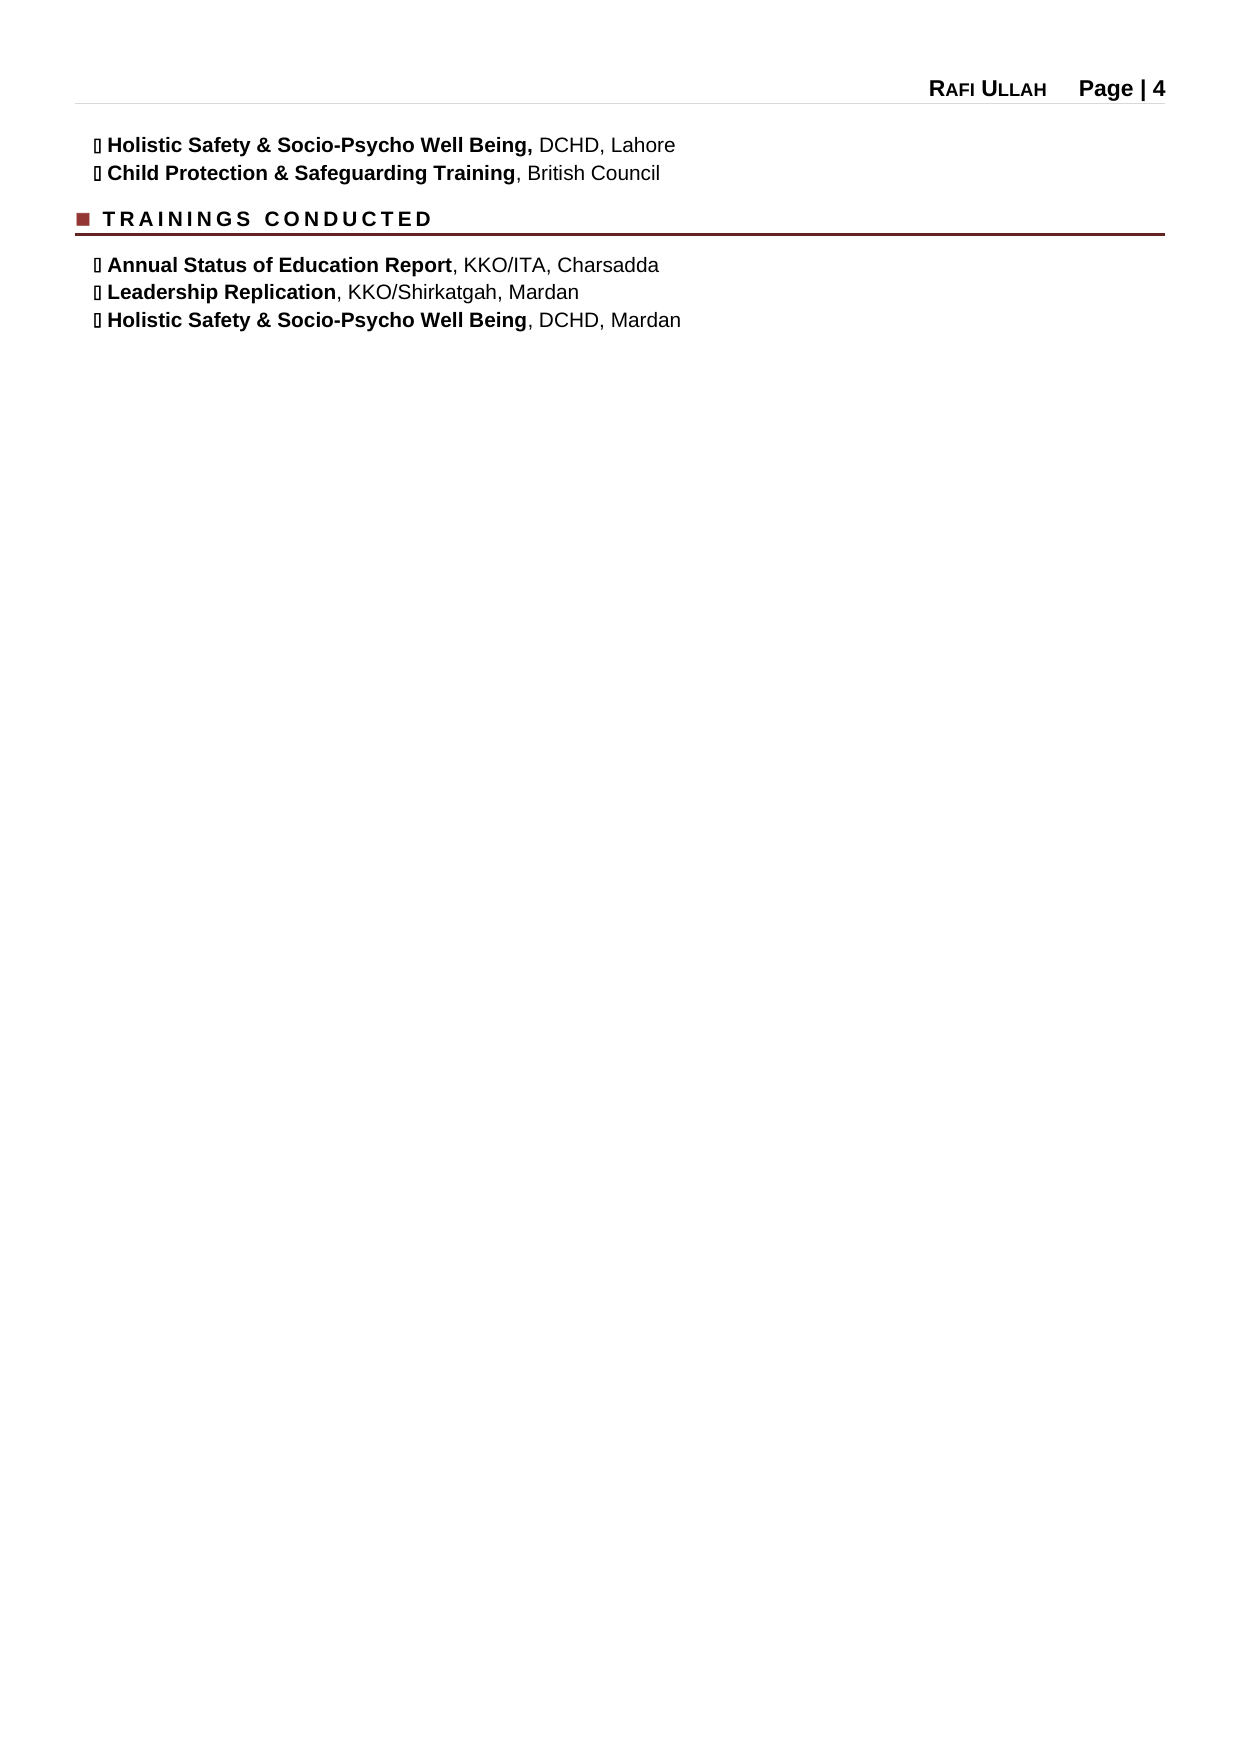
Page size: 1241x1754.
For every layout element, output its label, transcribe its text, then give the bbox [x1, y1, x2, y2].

text Holistic Safety & Socio-Psycho Well Being, DCHD, Mardan [94, 308, 1165, 332]
text Child Protection & Safeguarding Training, British Council [94, 161, 1165, 185]
text Holistic Safety & Socio-Psycho Well Being, DCHD, Lahore [94, 133, 1165, 157]
text Leadership Replication, KKO/Shirkatgah, Mardan [94, 280, 1165, 304]
text TRAININGS CONDUCTED [75, 207, 1165, 233]
text Annual Status of Education Report, KKO/ITA, Charsadda [94, 252, 1165, 277]
